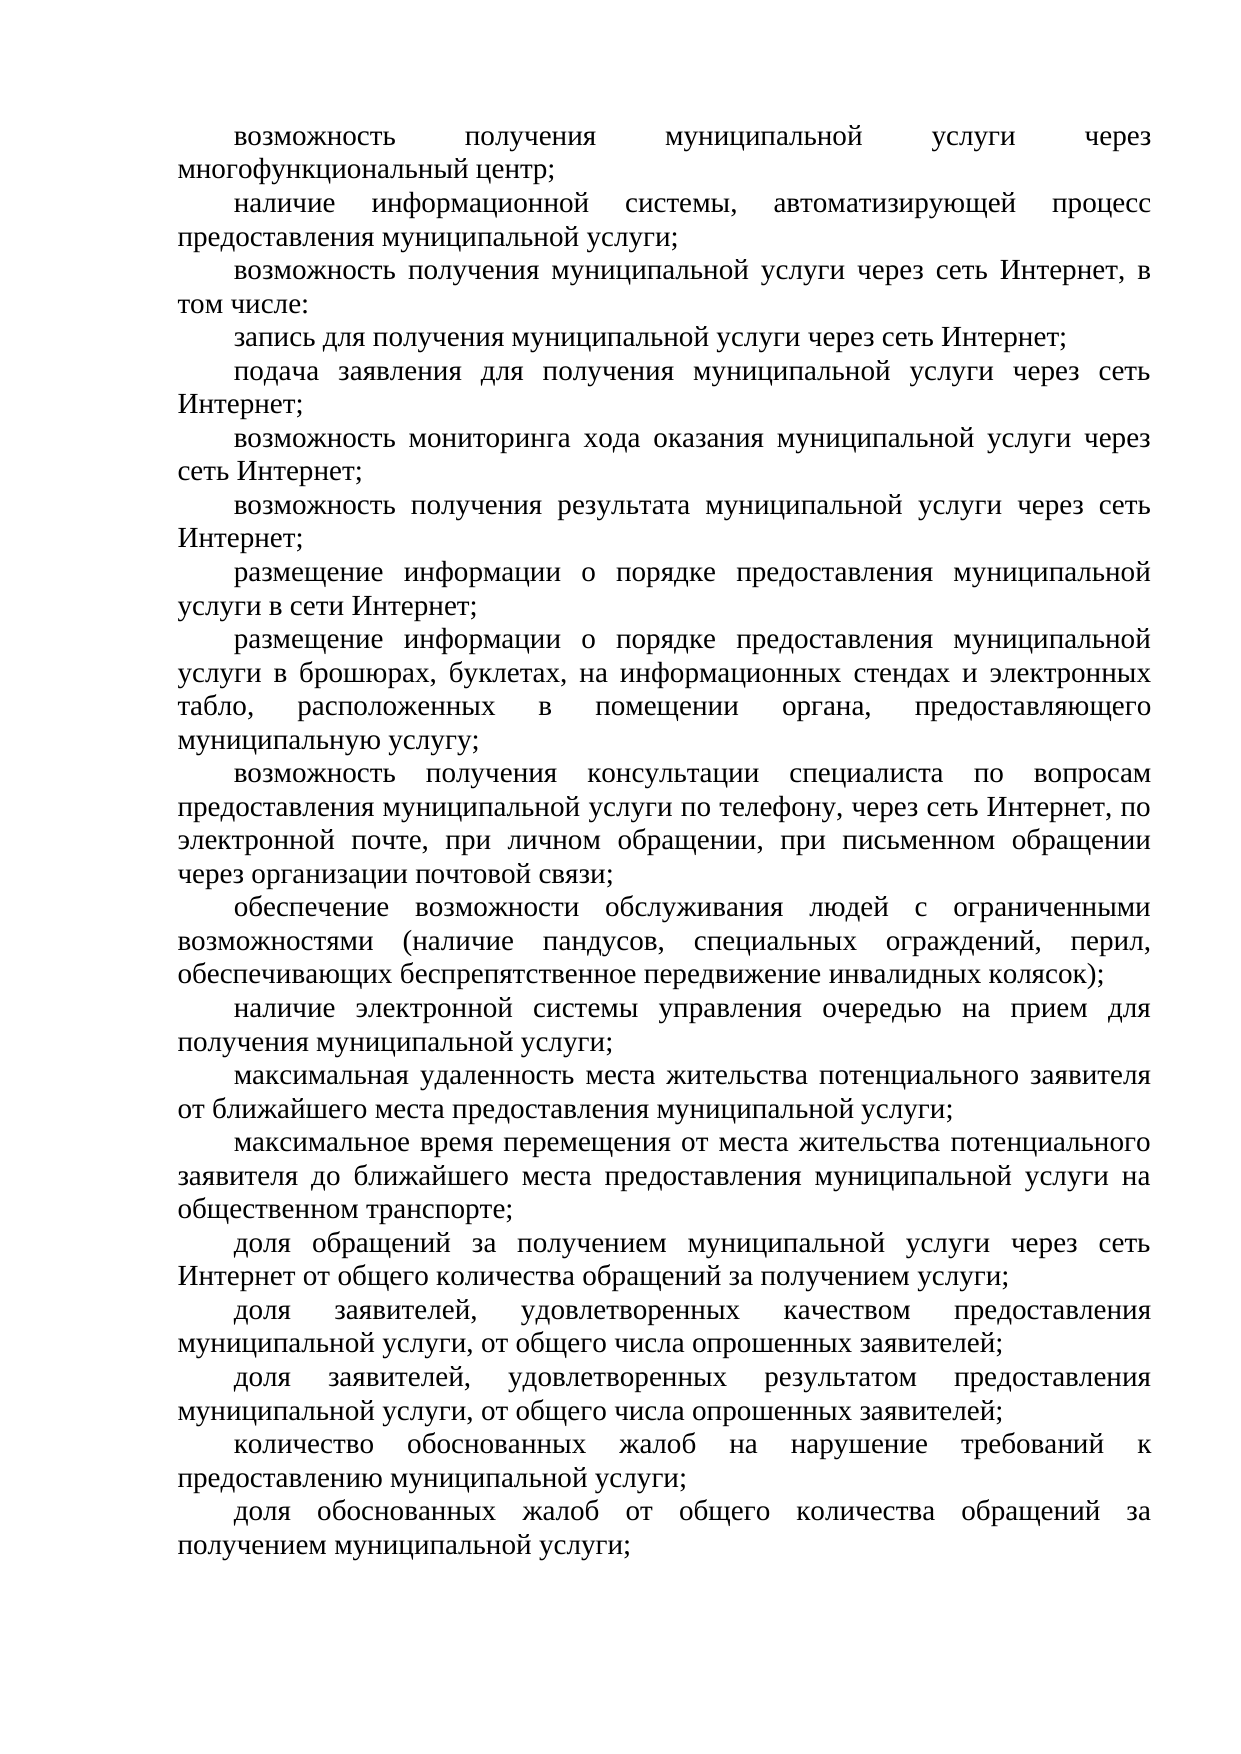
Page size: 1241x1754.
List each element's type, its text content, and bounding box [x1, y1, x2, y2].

text доля заявителей, удовлетворенных результатом предоставления муниципальной услуги, от общего числа опрошенных заявителей; [177, 1359, 1152, 1426]
text размещение информации о порядке предоставления муниципальной услуги в сети Интернет; [177, 554, 1152, 621]
text запись для получения муниципальной услуги через сеть Интернет; [177, 319, 1152, 353]
text возможность получения результата муниципальной услуги через сеть Интернет; [177, 487, 1152, 554]
text доля обоснованных жалоб от общего количества обращений за получением муниципальной услуги; [177, 1493, 1152, 1560]
text возможность мониторинга хода оказания муниципальной услуги через сеть Интернет; [177, 420, 1152, 487]
text подача заявления для получения муниципальной услуги через сеть Интернет; [177, 353, 1152, 420]
text размещение информации о порядке предоставления муниципальной услуги в брошюрах, буклетах, на информационных стендах и электронных табло, расположенных в помещении органа, предоставляющего муниципальную услугу; [177, 621, 1152, 755]
text обеспечение возможности обслуживания людей с ограниченными возможностями (наличие пандусов, специальных ограждений, перил, обеспечивающих беспрепятственное передвижение инвалидных колясок); [177, 889, 1152, 990]
text возможность получения консультации специалиста по вопросам предоставления муниципальной услуги по телефону, через сеть Интернет, по электронной почте, при личном обращении, при письменном обращении через организации почтовой связи; [177, 755, 1152, 889]
text максимальное время перемещения от места жительства потенциального заявителя до ближайшего места предоставления муниципальной услуги на общественном транспорте; [177, 1124, 1152, 1225]
text максимальная удаленность места жительства потенциального заявителя от ближайшего места предоставления муниципальной услуги; [177, 1057, 1152, 1124]
text наличие информационной системы, автоматизирующей процесс предоставления муниципальной услуги; [177, 185, 1152, 252]
text наличие электронной системы управления очередью на прием для получения муниципальной услуги; [177, 990, 1152, 1057]
text возможность получения муниципальной услуги через многофункциональный центр; [177, 118, 1152, 185]
text возможность получения муниципальной услуги через сеть Интернет, в том числе: [177, 252, 1152, 319]
text доля заявителей, удовлетворенных качеством предоставления муниципальной услуги, от общего числа опрошенных заявителей; [177, 1292, 1152, 1359]
text доля обращений за получением муниципальной услуги через сеть Интернет от общего количества обращений за получением услуги; [177, 1225, 1152, 1292]
text количество обоснованных жалоб на нарушение требований к предоставлению муниципальной услуги; [177, 1426, 1152, 1493]
